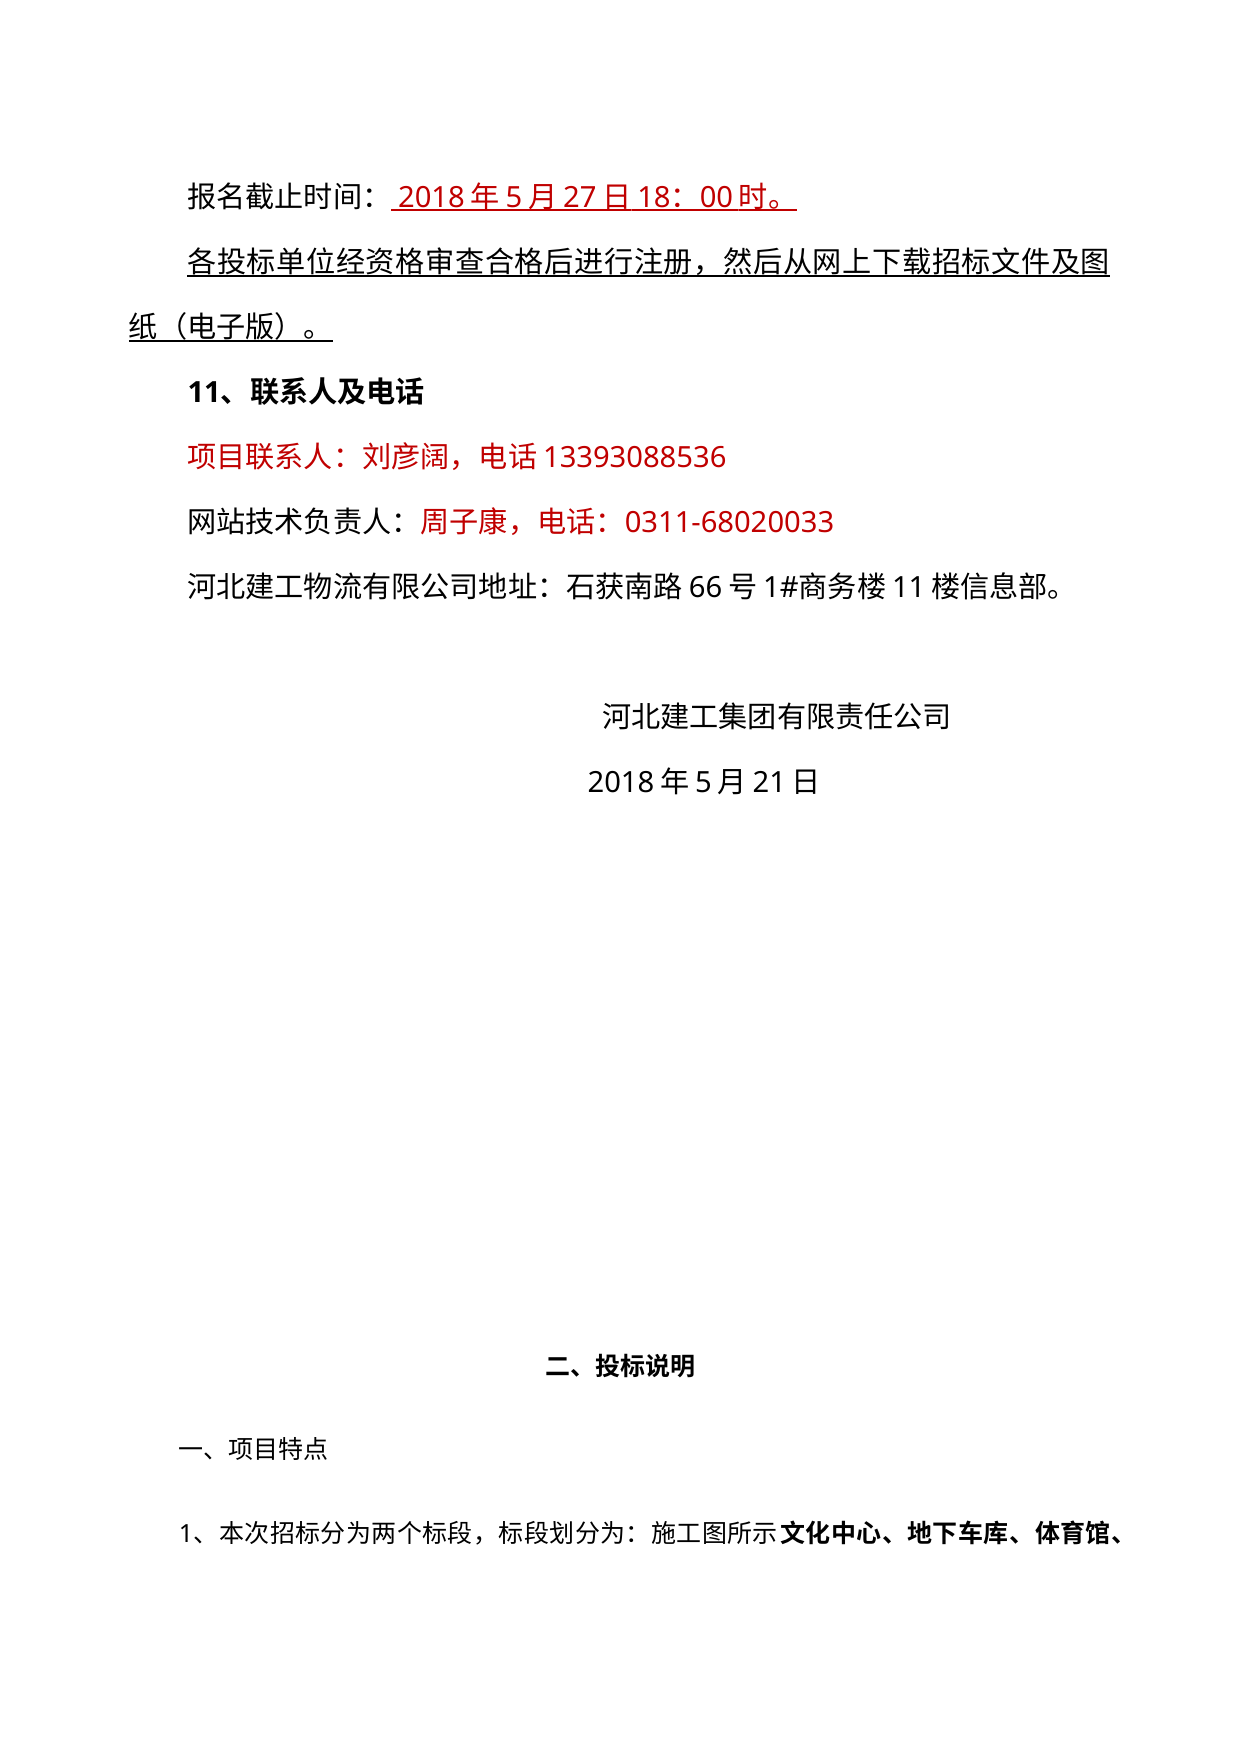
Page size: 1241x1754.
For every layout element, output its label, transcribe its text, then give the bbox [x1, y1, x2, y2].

text 河北建工物流有限公司地址：石获南路66号1#商务楼11楼信息部。 [129, 552, 1111, 617]
text 各投标单位经资格审查合格后进行注册，然后从网上下载招标文件及图纸（电子版）。 [129, 227, 1111, 357]
text 一、项目特点 [129, 1416, 1111, 1481]
text 11、联系人及电话 [129, 357, 1111, 422]
text 河北建工集团有限责任公司 [129, 682, 1111, 747]
text 2018年5月21日 [129, 747, 1111, 812]
text 报名截止时间： 2018年5月27日18：00时。 [129, 162, 1111, 227]
text 项目联系人：刘彦阔，电话13393088536 [129, 422, 1111, 487]
text 二、投标说明 [129, 1332, 1111, 1397]
text 网站技术负责人：周子康，电话：0311-68020033 [129, 487, 1111, 552]
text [129, 1499, 1111, 1564]
